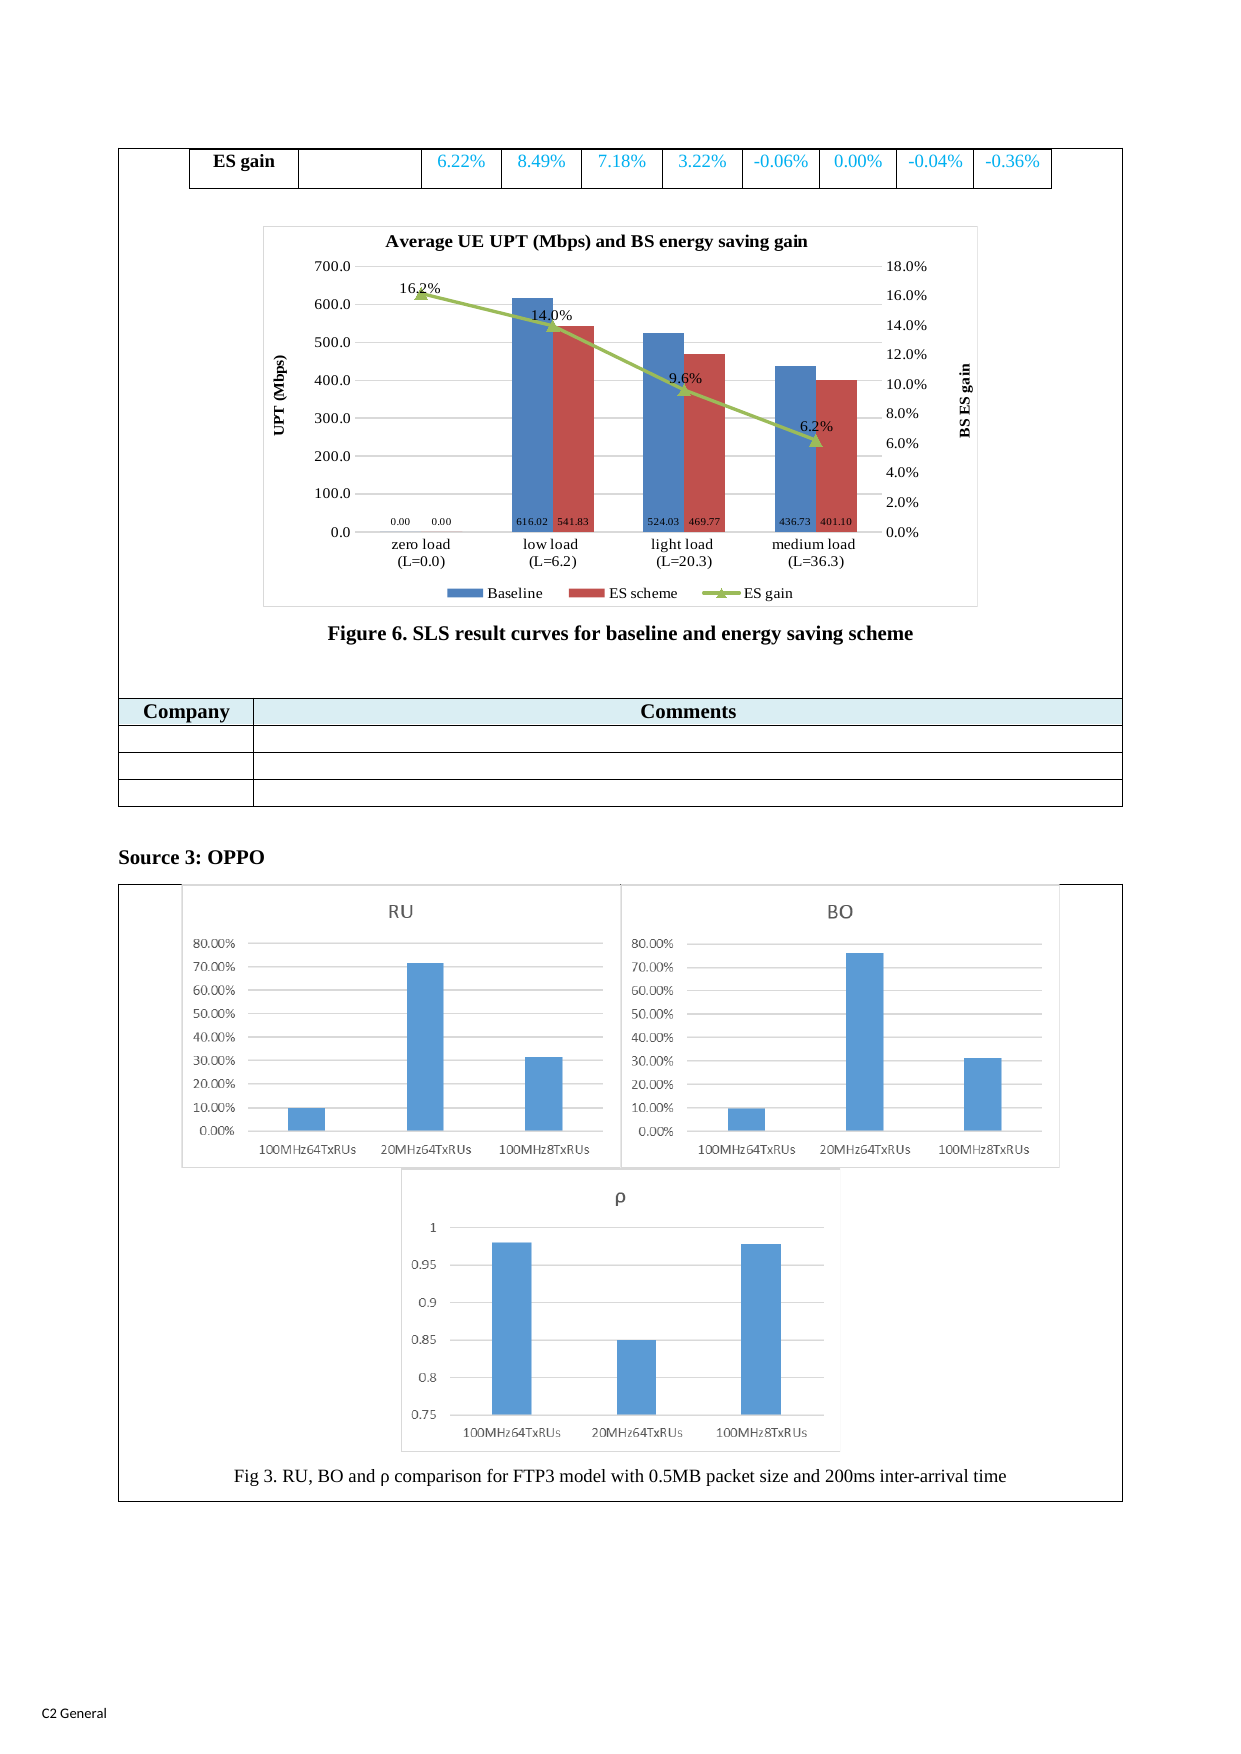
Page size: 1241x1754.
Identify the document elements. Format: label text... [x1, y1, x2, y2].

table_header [119, 149, 1122, 698]
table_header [119, 885, 1122, 1501]
table_cell Comments [254, 699, 1122, 724]
picture [181, 884, 1060, 1452]
picture [948, 155, 954, 162]
picture [950, 155, 959, 167]
table_cell [254, 726, 1122, 752]
picture [1027, 155, 1036, 167]
table_cell [119, 780, 253, 806]
picture [472, 155, 481, 167]
picture [633, 155, 642, 167]
table_cell Company [119, 699, 253, 724]
table_cell [254, 753, 1122, 778]
picture [714, 155, 723, 167]
picture [553, 155, 562, 167]
picture [869, 155, 878, 167]
picture [1025, 155, 1031, 162]
table_cell [254, 780, 1122, 806]
table_cell [119, 753, 253, 778]
table_cell [119, 726, 253, 752]
subtitle Source 3: OPPO [118, 845, 1122, 869]
picture [795, 155, 804, 167]
picture [599, 157, 605, 167]
